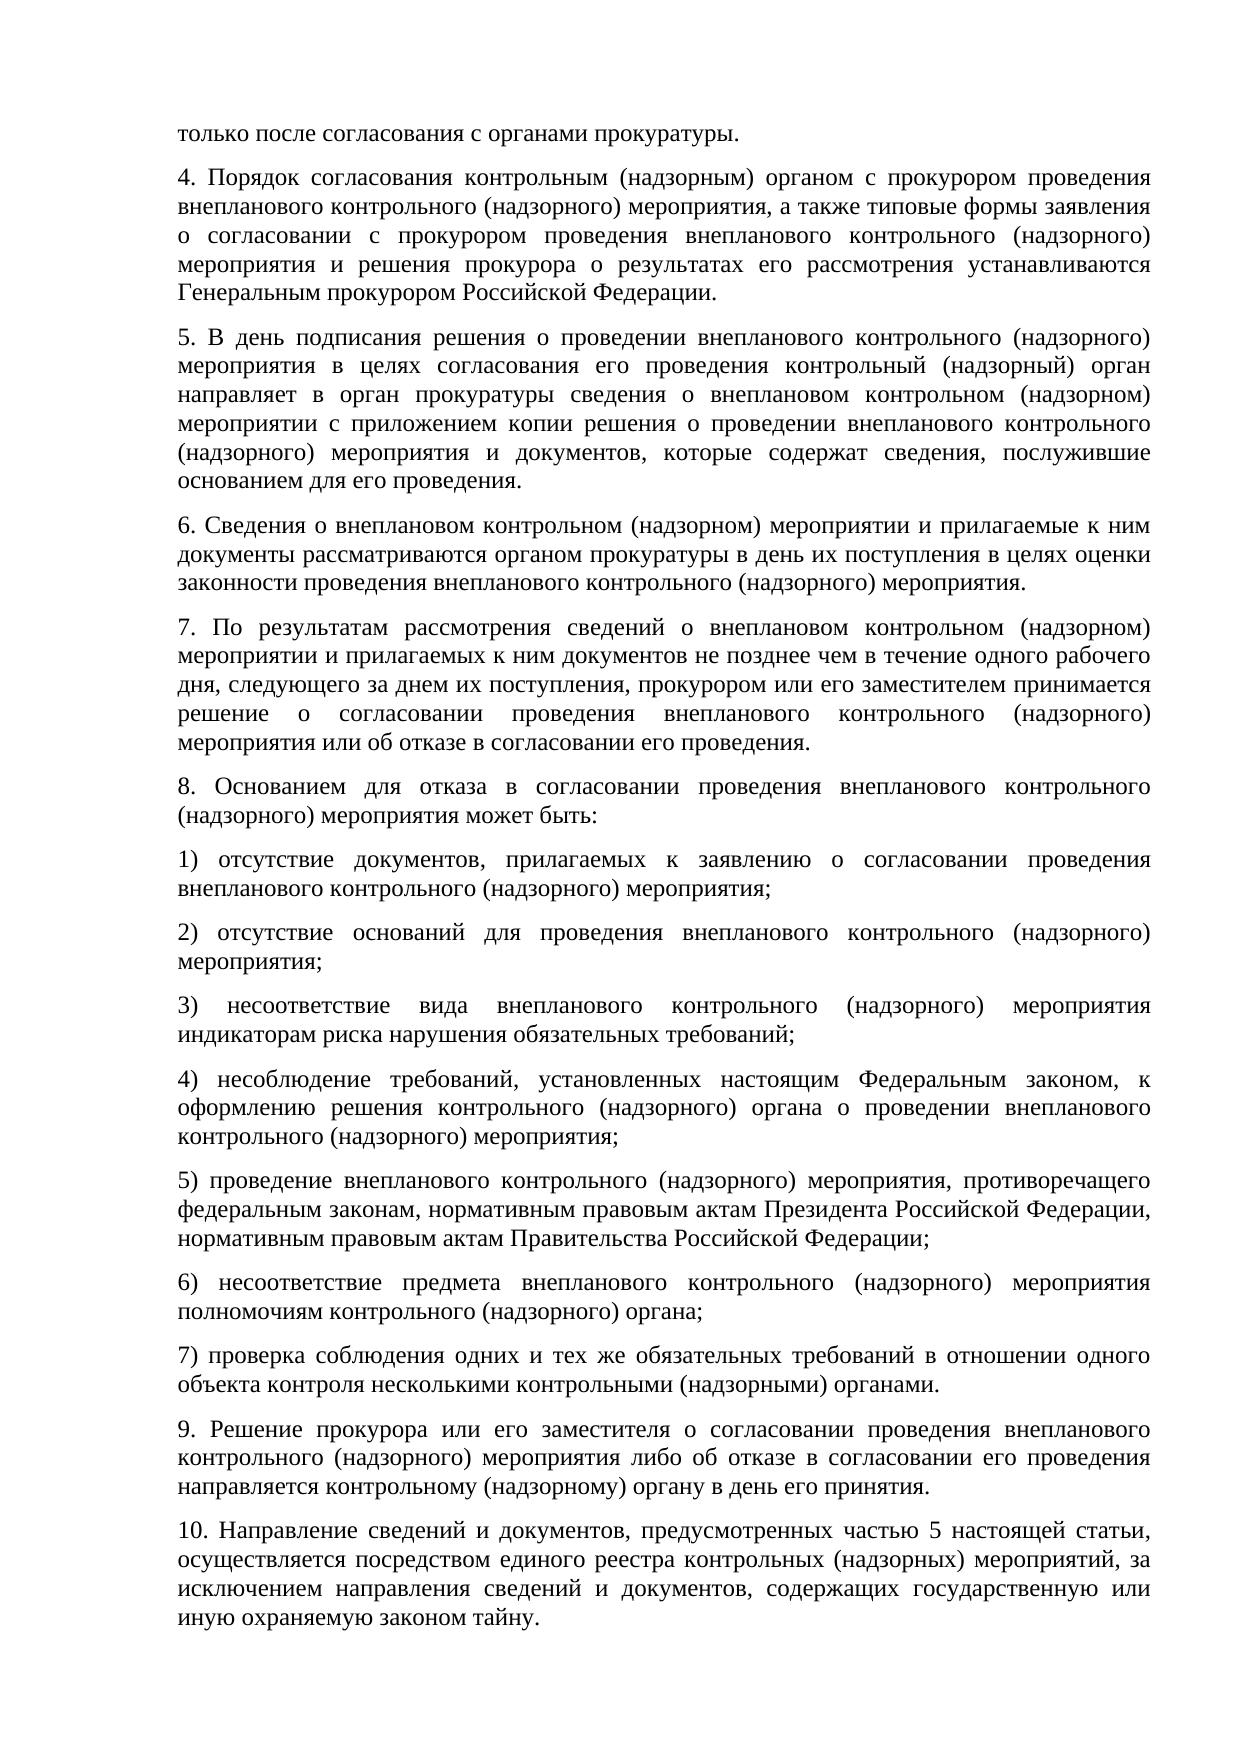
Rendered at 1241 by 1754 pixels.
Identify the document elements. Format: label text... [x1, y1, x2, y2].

text 4. Порядок согласования контрольным (надзорным) органом с прокурором проведения внепланового контрольного (надзорного) мероприятия, а также типовые формы заявления о согласовании с прокурором проведения внепланового контрольного (надзорного) мероприятия и решения прокурора о результатах его рассмотрения устанавливаются Генеральным прокурором Российской Федерации. [177, 162, 1152, 306]
text 6) несоответствие предмета внепланового контрольного (надзорного) мероприятия полномочиям контрольного (надзорного) органа; [177, 1267, 1152, 1325]
text 9. Решение прокурора или его заместителя о согласовании проведения внепланового контрольного (надзорного) мероприятия либо об отказе в согласовании его проведения направляется контрольному (надзорному) органу в день его принятия. [177, 1414, 1152, 1500]
text 4) несоблюдение требований, установленных настоящим Федеральным законом, к оформлению решения контрольного (надзорного) органа о проведении внепланового контрольного (надзорного) мероприятия; [177, 1064, 1152, 1150]
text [177, 118, 1152, 147]
text 6. Сведения о внеплановом контрольном (надзорном) мероприятии и прилагаемые к ним документы рассматриваются органом прокуратуры в день их поступления в целях оценки законности проведения внепланового контрольного (надзорного) мероприятия. [177, 510, 1152, 596]
text 1) отсутствие документов, прилагаемых к заявлению о согласовании проведения внепланового контрольного (надзорного) мероприятия; [177, 844, 1152, 902]
text 2) отсутствие оснований для проведения внепланового контрольного (надзорного) мероприятия; [177, 917, 1152, 975]
text 5. В день подписания решения о проведении внепланового контрольного (надзорного) мероприятия в целях согласования его проведения контрольный (надзорный) орган направляет в орган прокуратуры сведения о внеплановом контрольном (надзорном) мероприятии с приложением копии решения о проведении внепланового контрольного (надзорного) мероприятия и документов, которые содержат сведения, послужившие основанием для его проведения. [177, 322, 1152, 494]
text 10. Направление сведений и документов, предусмотренных частью 5 настоящей статьи, осуществляется посредством единого реестра контрольных (надзорных) мероприятий, за исключением направления сведений и документов, содержащих государственную или иную охраняемую законом тайну. [177, 1516, 1152, 1631]
text 5) проведение внепланового контрольного (надзорного) мероприятия, противоречащего федеральным законам, нормативным правовым актам Президента Российской Федерации, нормативным правовым актам Правительства Российской Федерации; [177, 1166, 1152, 1252]
text 7. По результатам рассмотрения сведений о внеплановом контрольном (надзорном) мероприятии и прилагаемых к ним документов не позднее чем в течение одного рабочего дня, следующего за днем их поступления, прокурором или его заместителем принимается решение о согласовании проведения внепланового контрольного (надзорного) мероприятия или об отказе в согласовании его проведения. [177, 612, 1152, 756]
text 3) несоответствие вида внепланового контрольного (надзорного) мероприятия индикаторам риска нарушения обязательных требований; [177, 991, 1152, 1048]
text 7) проверка соблюдения одних и тех же обязательных требований в отношении одного объекта контроля несколькими контрольными (надзорными) органами. [177, 1341, 1152, 1398]
text 8. Основанием для отказа в согласовании проведения внепланового контрольного (надзорного) мероприятия может быть: [177, 771, 1152, 829]
